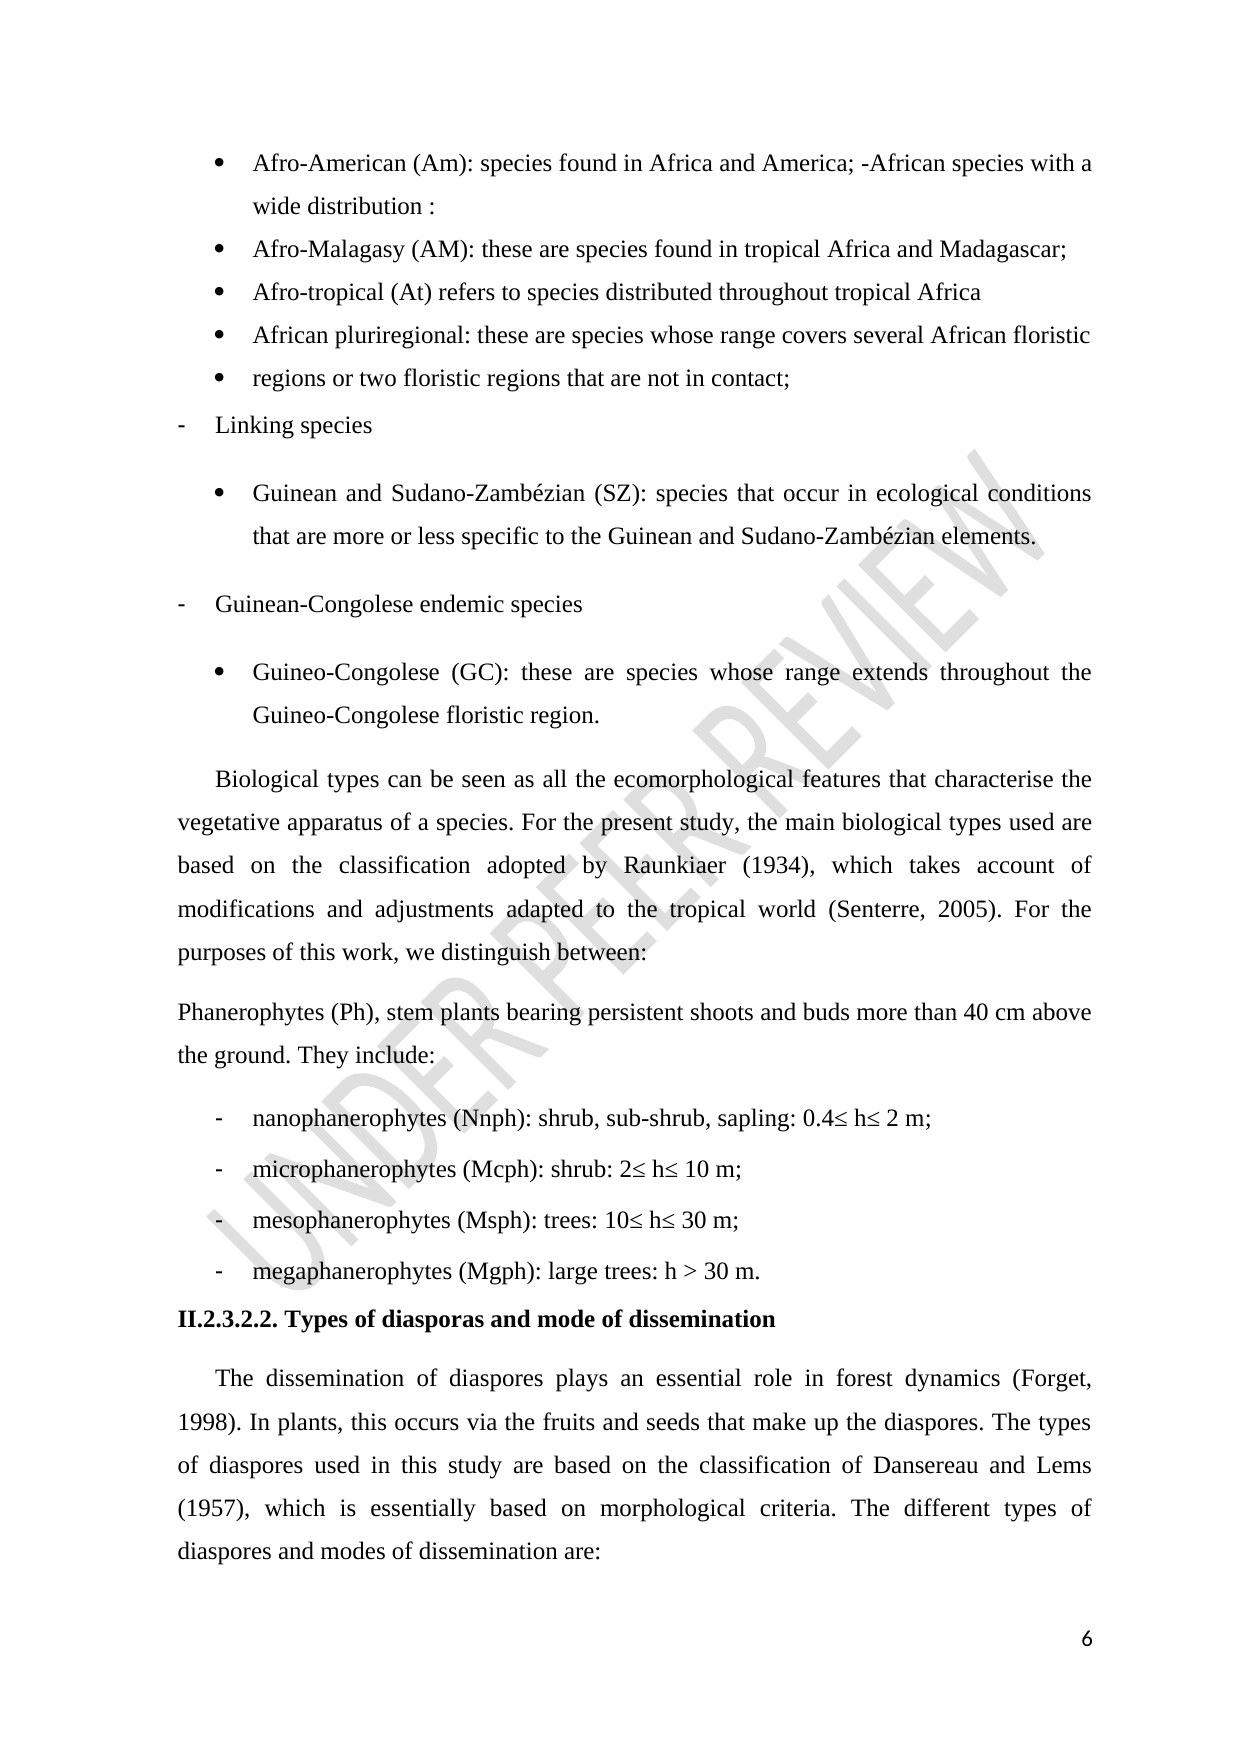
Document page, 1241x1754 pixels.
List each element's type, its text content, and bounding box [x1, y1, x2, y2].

list mesophanerophytes (Msph): trees: 10≤ h≤ 30 m; [215, 1202, 1093, 1236]
list regions or two floristic regions that are not in contact; [215, 363, 1093, 392]
text The dissemination of diaspores plays an essential role in forest dynamics (Forget, 1998). In plants, this occurs via the fruits and seeds that make up the diaspores. The types of diaspores used in this study are based on the classification of Dansereau and Lems (1957), which is essentially based on morphological criteria. The different types of diaspores and modes of dissemination are: [177, 1363, 1093, 1565]
text Phanerophytes (Ph), stem plants bearing persistent shoots and buds more than 40 cm above the ground. They include: [177, 997, 1093, 1068]
list Guineo-Congolese (GC): these are species whose range extends throughout the Guineo-Congolese floristic region. [215, 657, 1093, 729]
list African pluriregional: these are species whose range covers several African floristic [215, 320, 1093, 349]
list megaphanerophytes (Mgph): large trees: h > 30 m. [215, 1253, 1093, 1287]
list Guinean and Sudano-Zambézian (SZ): species that occur in ecological conditions that are more or less specific to the Guinean and Sudano-Zambézian elements. [215, 478, 1093, 550]
list Afro-tropical (At) refers to species distributed throughout tropical Africa [215, 277, 1093, 306]
list Linking species [177, 406, 1093, 440]
text II.2.3.2.2. Types of diasporas and mode of dissemination [177, 1304, 1093, 1332]
list Afro-American (Am): species found in Africa and America; -African species with a wide distribution : [215, 148, 1093, 219]
list nanophanerophytes (Nnph): shrub, sub-shrub, sapling: 0.4≤ h≤ 2 m; [215, 1099, 1093, 1133]
list Afro-Malagasy (AM): these are species found in tropical Africa and Madagascar; [215, 234, 1093, 263]
list microphanerophytes (Mcph): shrub: 2≤ h≤ 10 m; [215, 1151, 1093, 1184]
text Biological types can be seen as all the ecomorphological features that characterise the vegetative apparatus of a species. For the present study, the main biological types used are based on the classification adopted by Raunkiaer (1934), which takes account of modifications and adjustments adapted to the tropical world (Senterre, 2005). For the purposes of this work, we distinguish between: [177, 764, 1093, 966]
list Guinean-Congolese endemic species [177, 585, 1093, 619]
